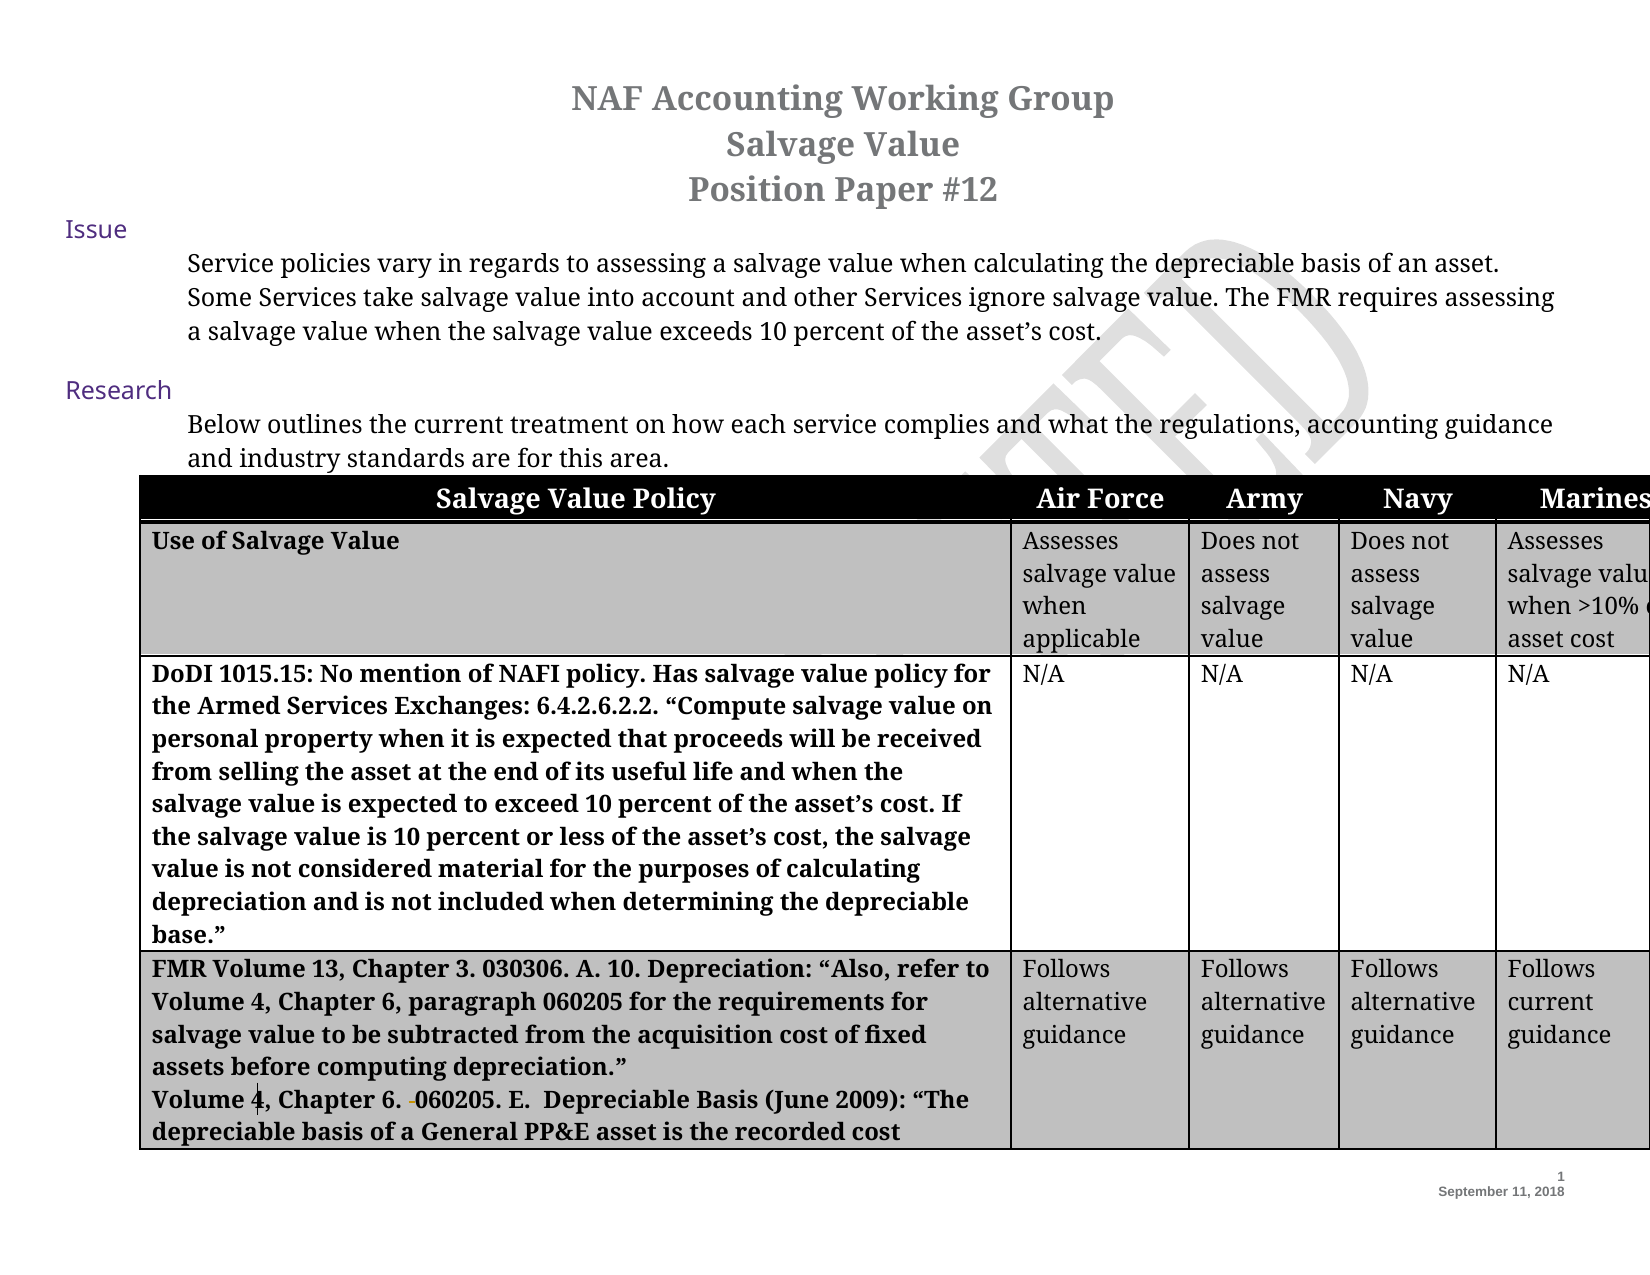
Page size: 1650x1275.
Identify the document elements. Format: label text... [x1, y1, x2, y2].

table_header Marines [1497, 477, 1649, 519]
table_cell Assesses salvage value when >10% of asset cost [1497, 524, 1649, 654]
table_cell Does not assess salvage value [1190, 524, 1338, 654]
text Below outlines the current treatment on how each service complies and what the regulations, accounting guidance and industry standards are for this area. [187, 407, 1564, 475]
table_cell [1190, 952, 1338, 1148]
table_header Air Force [1012, 477, 1188, 519]
table_cell N/A [1012, 657, 1188, 950]
table_header Army [1190, 477, 1338, 519]
table_cell N/A [1190, 657, 1338, 950]
table_cell N/A [1340, 657, 1495, 950]
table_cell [1497, 952, 1649, 1148]
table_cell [141, 952, 1010, 1148]
table_header Navy [1340, 477, 1495, 519]
subtitle Research [65, 372, 1564, 407]
table_cell N/A [1497, 657, 1649, 950]
table_cell DoDI 1015.15: No mention of NAFI policy. Has salvage value policy for the Armed Services Exchanges: 6.4.2.6.2.2. “Compute salvage value on personal property when it is expected that proceeds will be received from selling the asset at the end of its useful life and when the salvage value is expected to exceed 10 percent of the asset’s cost. If the salvage value is 10 percent or less of the asset’s cost, the salvage value is not considered material for the purposes of calculating depreciation and is not included when determining the depreciable base.” [141, 657, 1010, 950]
table_header Salvage Value Policy [141, 477, 1010, 519]
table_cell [1340, 952, 1495, 1148]
table_cell Assesses salvage value when applicable [1012, 524, 1188, 654]
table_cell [1012, 952, 1188, 1148]
table_cell Does not assess salvage value [1340, 524, 1495, 654]
subtitle Service policies vary in regards to assessing a salvage value when calculating the depreciable basis of an asset. Some Services take salvage value into account and other Services ignore salvage value. The FMR requires assessing a salvage value when the salvage value exceeds 10 percent of the asset’s cost. [187, 245, 1564, 347]
subtitle Issue [46, 211, 1564, 245]
table_cell Use of Salvage Value [141, 524, 1010, 654]
